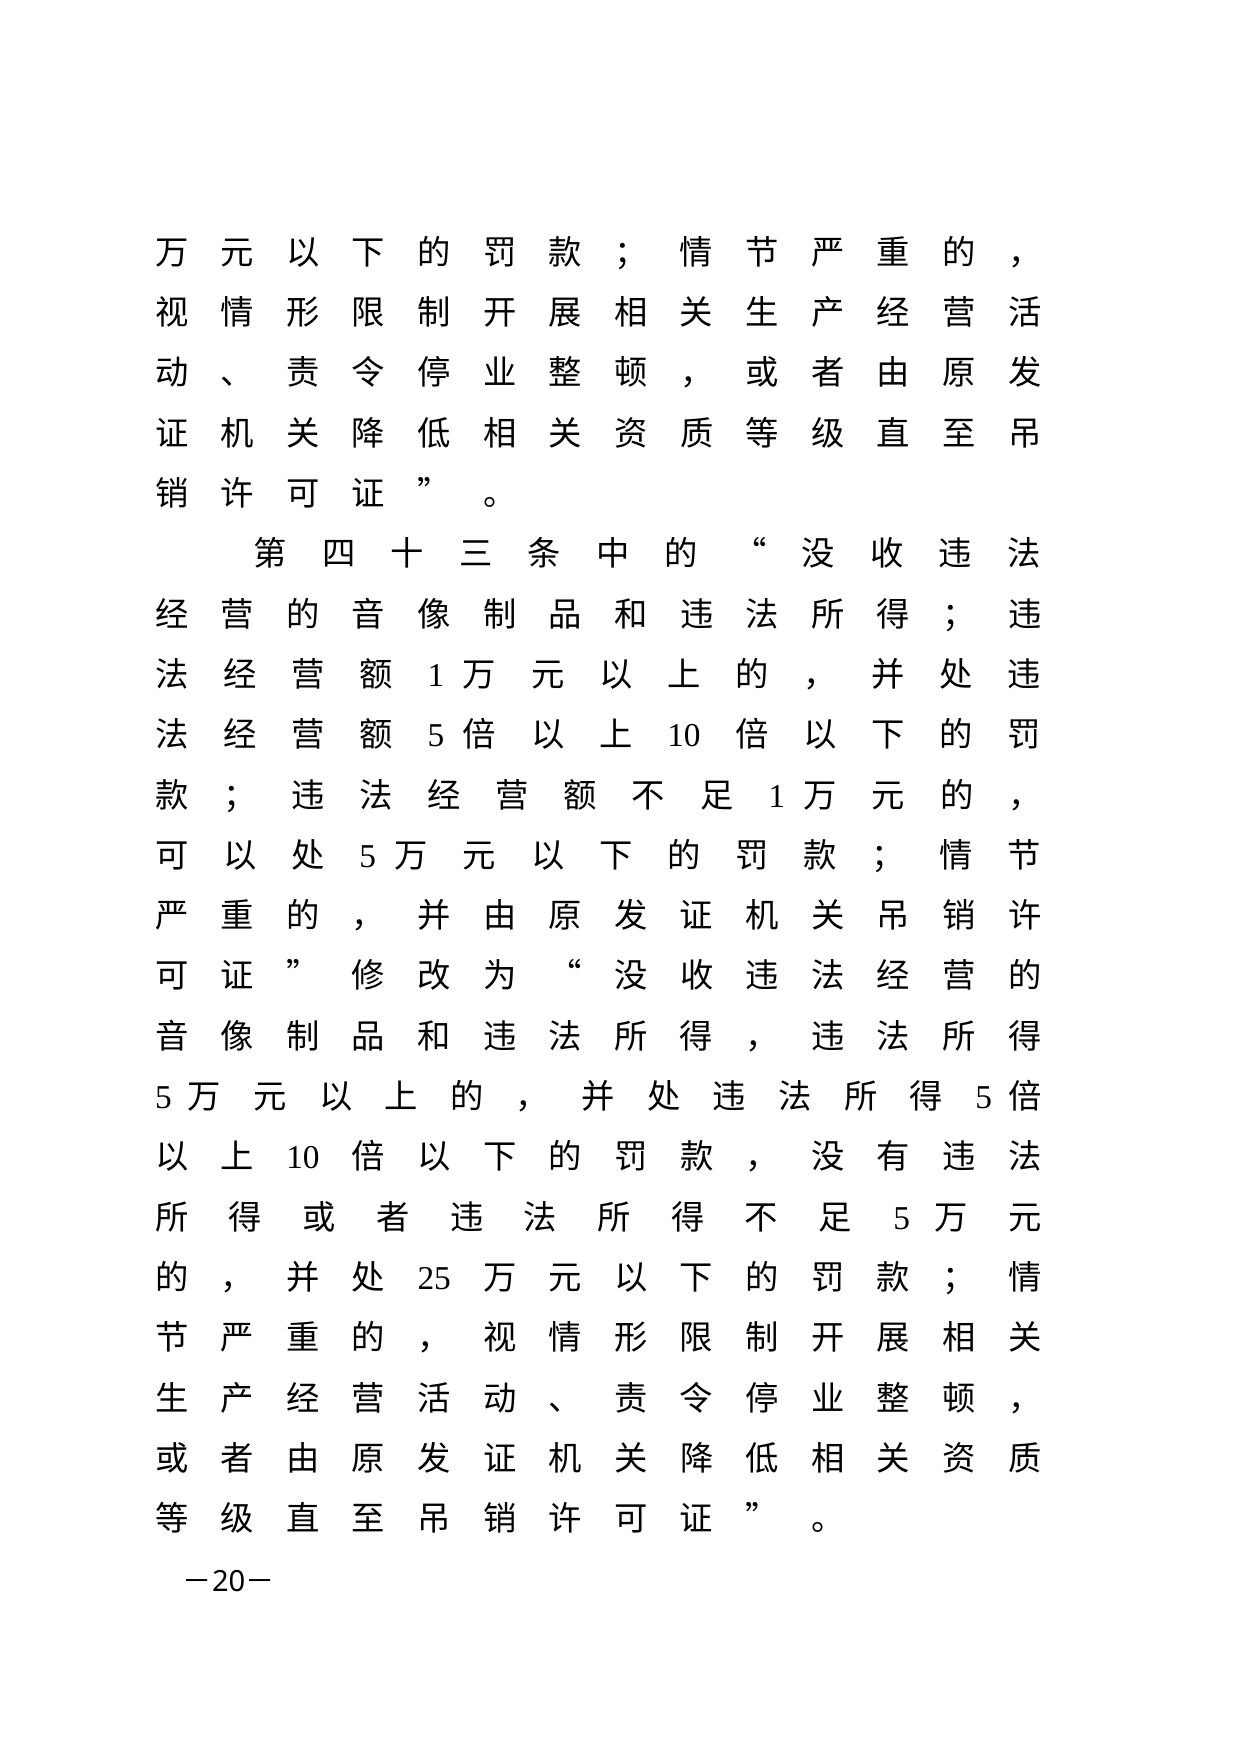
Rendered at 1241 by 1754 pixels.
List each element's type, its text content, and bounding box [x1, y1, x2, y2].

list 第四十三条中的“没收违法经营的音像制品和违法所得；违法经营额1万元以上的，并处违法经营额5倍以上10倍以下的罚款；违法经营额不足1万元的，可以处5万元以下的罚款；情节严重的，并由原发证机关吊销许可证”修改为“没收违法经营的音像制品和违法所得，违法所得5万元以上的，并处违法所得5倍以上10倍以下的罚款，没有违法所得或者违法所得不足5万元的，并处25万元以下的罚款；情节严重的，视情形限制开展相关生产经营活动、责令停业整顿，或者由原发证机关降低相关资质等级直至吊销许可证”。 [155, 521, 1073, 1546]
